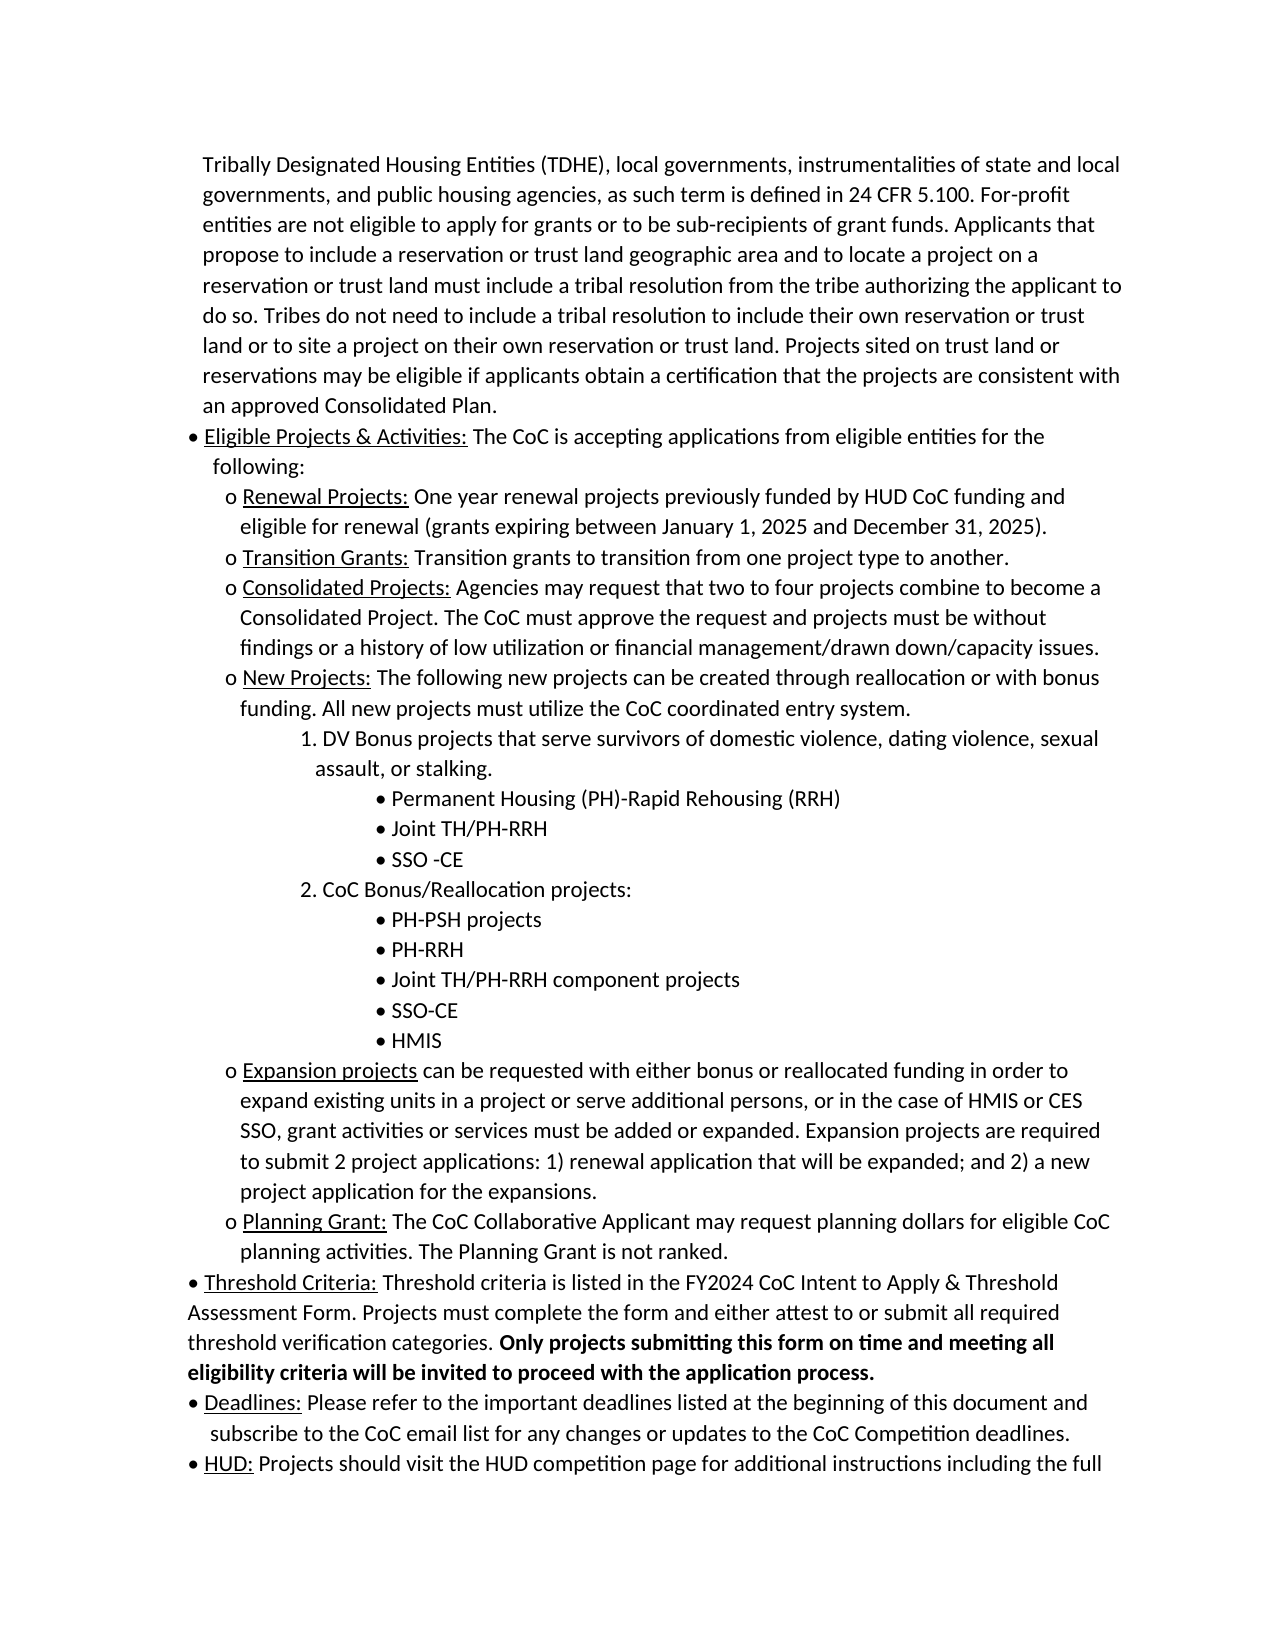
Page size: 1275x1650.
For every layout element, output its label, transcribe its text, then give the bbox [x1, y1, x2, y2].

text • HUD: Projects should visit the HUD competition page for additional instructions including the full [187, 1449, 1125, 1477]
text • Joint TH/PH-RRH component projects [300, 966, 1125, 994]
text • PH-RRH [300, 935, 1125, 963]
text following: [202, 452, 1125, 480]
text • Permanent Housing (PH)-Rapid Rehousing (RRH) [300, 784, 1125, 812]
text o New Projects: The following new projects can be created through reallocation or with bonus [225, 663, 1125, 692]
text o Expansion projects can be requested with either bonus or reallocated funding in order to [225, 1056, 1125, 1084]
text • PH-PSH projects [300, 905, 1125, 933]
text 2. CoC Bonus/Reallocation projects: [225, 875, 1125, 903]
text funding. All new projects must utilize the CoC coordinated entry system. [240, 694, 1125, 722]
text • Deadlines: Please refer to the important deadlines listed at the beginning of this document and [187, 1388, 1125, 1417]
text • Eligible Projects & Activities: The CoC is accepting applications from eligible entities for the [187, 422, 1125, 450]
text expand existing units in a project or serve additional persons, or in the case of HMIS or CES SSO, grant activities or services must be added or expanded. Expansion projects are required to submit 2 project applications: 1) renewal application that will be expanded; and 2) a new project application for the expansions. [240, 1086, 1125, 1205]
text subscribe to the CoC email list for any changes or updates to the CoC Competition deadlines. [210, 1419, 1125, 1447]
text 1. DV Bonus projects that serve survivors of domestic violence, dating violence, sexual [300, 724, 1125, 752]
text planning activities. The Planning Grant is not ranked. [240, 1237, 1125, 1266]
text • Joint TH/PH-RRH [300, 814, 1125, 843]
text o Consolidated Projects: Agencies may request that two to four projects combine to become a [225, 573, 1125, 601]
text • HMIS [300, 1026, 1125, 1054]
text o Renewal Projects: One year renewal projects previously funded by HUD CoC funding and [225, 482, 1125, 510]
text Tribally Designated Housing Entities (TDHE), local governments, instrumentalities of state and local governments, and public housing agencies, as such term is defined in 24 CFR 5.100. For-profit entities are not eligible to apply for grants or to be sub-recipients of grant funds. Applicants that propose to include a reservation or trust land geographic area and to locate a project on a reservation or trust land must include a tribal resolution from the tribe authorizing the applicant to do so. Tribes do not need to include a tribal resolution to include their own reservation or trust land or to site a project on their own reservation or trust land. Projects sited on trust land or reservations may be eligible if applicants obtain a certification that the projects are consistent with an approved Consolidated Plan. [202, 150, 1125, 420]
text o Planning Grant: The CoC Collaborative Applicant may request planning dollars for eligible CoC [225, 1207, 1125, 1235]
text • SSO -CE [300, 845, 1125, 873]
text eligible for renewal (grants expiring between January 1, 2025 and December 31, 2025). [240, 512, 1125, 541]
text assault, or stalking. [315, 754, 1125, 782]
text Consolidated Project. The CoC must approve the request and projects must be without findings or a history of low utilization or financial management/drawn down/capacity issues. [240, 603, 1125, 661]
text o Transition Grants: Transition grants to transition from one project type to another. [225, 543, 1125, 571]
text • Threshold Criteria: Threshold criteria is listed in the FY2024 CoC Intent to Apply & Threshold Assessment Form. Projects must complete the form and either attest to or submit all required threshold verification categories. Only projects submitting this form on time and meeting all eligibility criteria will be invited to proceed with the application process. [187, 1268, 1125, 1386]
text • SSO-CE [300, 996, 1125, 1024]
